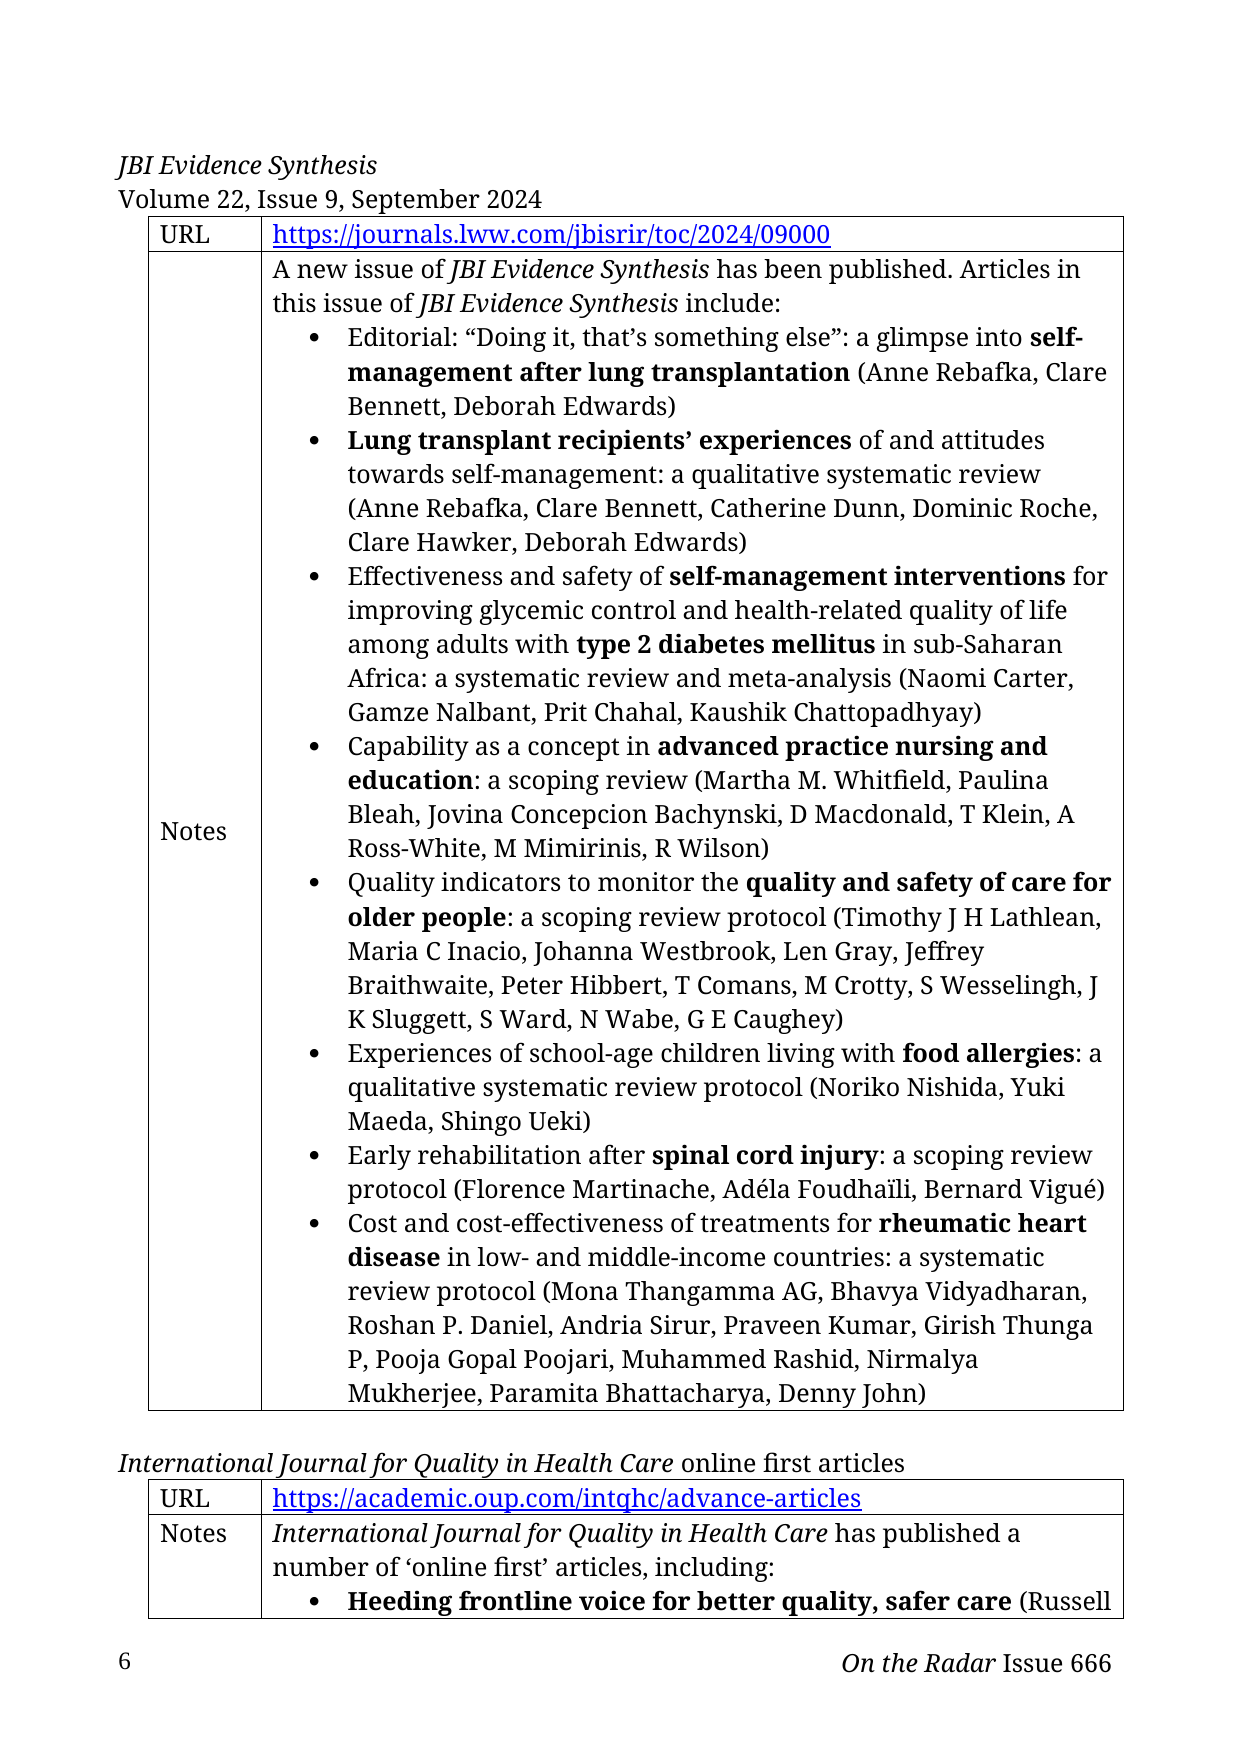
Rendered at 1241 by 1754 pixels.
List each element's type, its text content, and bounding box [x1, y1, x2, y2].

table_header URL [149, 217, 261, 251]
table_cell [262, 1515, 1123, 1618]
table_header URL [149, 1480, 261, 1514]
table_header https://academic.oup.com/intqhc/advance-articles [262, 1480, 1123, 1514]
text International Journal for Quality in Health Care online first articles [118, 1445, 1122, 1479]
text Volume 22, Issue 9, September 2024 [118, 182, 1122, 216]
table_cell A new issue of JBI Evidence Synthesis has been published. Articles in this issue of JBI Evidence Synthesis include: Editorial: “Doing it, that’s something else”: a glimpse into self-management after lung transplantation (Anne Rebafka, Clare Bennett, Deborah Edwards) Lung transplant recipients’ experiences of and attitudes towards self-management: a qualitative systematic review (Anne Rebafka, Clare Bennett, Catherine Dunn, Dominic Roche, Clare Hawker, Deborah Edwards) Effectiveness and safety of self-management interventions for improving glycemic control and health-related quality of life among adults with type 2 diabetes mellitus in sub-Saharan Africa: a systematic review and meta-analysis (Naomi Carter, Gamze Nalbant, Prit Chahal, Kaushik Chattopadhyay) Capability as a concept in advanced practice nursing and education: a scoping review (Martha M. Whitfield, Paulina Bleah, Jovina Concepcion Bachynski, D Macdonald, T Klein, A Ross-White, M Mimirinis, R Wilson) Quality indicators to monitor the quality and safety of care for older people: a scoping review protocol (Timothy J H Lathlean, Maria C Inacio, Johanna Westbrook, Len Gray, Jeffrey Braithwaite, Peter Hibbert, T Comans, M Crotty, S Wesselingh, J K Sluggett, S Ward, N Wabe, G E Caughey) Experiences of school-age children living with food allergies: a qualitative systematic review protocol (Noriko Nishida, Yuki Maeda, Shingo Ueki) Early rehabilitation after spinal cord injury: a scoping review protocol (Florence Martinache, Adéla Foudhaïli, Bernard Vigué) Cost and cost-effectiveness of treatments for rheumatic heart disease in low- and middle-income countries: a systematic review protocol (Mona Thangamma AG, Bhavya Vidyadharan, Roshan P. Daniel, Andria Sirur, Praveen Kumar, Girish Thunga P, Pooja Gopal Poojari, Muhammed Rashid, Nirmalya Mukherjee, Paramita Bhattacharya, Denny John) [262, 252, 1123, 1410]
table_header https://journals.lww.com/jbisrir/toc/2024/09000 [262, 217, 1123, 251]
table_cell Notes [149, 252, 261, 1410]
table_cell Notes [149, 1515, 261, 1618]
text JBI Evidence Synthesis [118, 148, 1122, 182]
